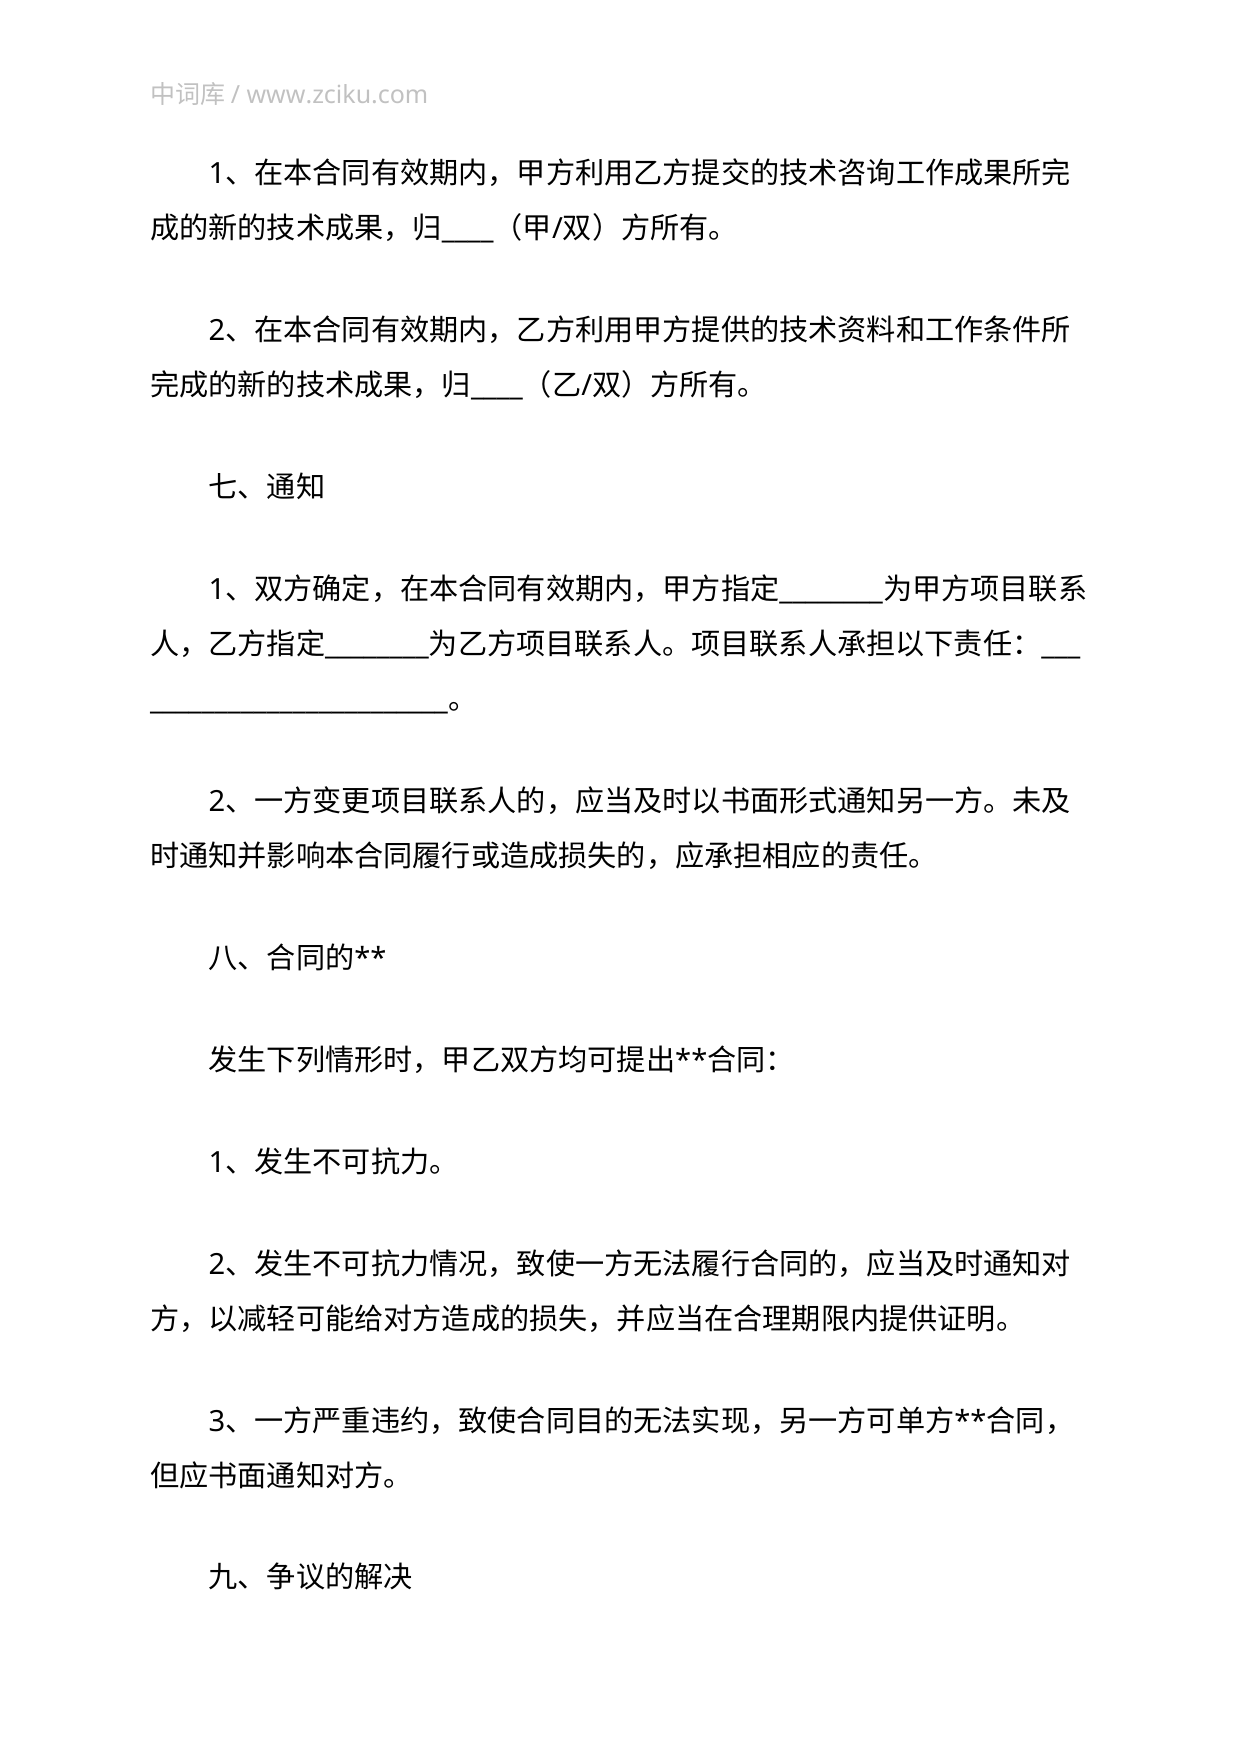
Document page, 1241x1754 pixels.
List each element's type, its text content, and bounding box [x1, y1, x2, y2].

text 1、发生不可抗力。 [150, 1138, 1090, 1181]
text 1、双方确定，在本合同有效期内，甲方指定________为甲方项目联系人，乙方指定________为乙方项目联系人。项目联系人承担以下责任：__________________________。 [150, 566, 1090, 718]
text 八、合同的** [150, 934, 1090, 977]
text 2、一方变更项目联系人的，应当及时以书面形式通知另一方。未及时通知并影响本合同履行或造成损失的，应承担相应的责任。 [150, 778, 1090, 875]
text 2、在本合同有效期内，乙方利用甲方提供的技术资料和工作条件所完成的新的技术成果，归____（乙/双）方所有。 [150, 307, 1090, 404]
text 3、一方严重违约，致使合同目的无法实现，另一方可单方**合同，但应书面通知对方。 [150, 1397, 1090, 1494]
text 七、通知 [150, 464, 1090, 506]
text 1、在本合同有效期内，甲方利用乙方提交的技术咨询工作成果所完成的新的技术成果，归____（甲/双）方所有。 [150, 150, 1090, 247]
text 发生下列情形时，甲乙双方均可提出**合同： [150, 1036, 1090, 1079]
text 九、争议的解决 [150, 1554, 1090, 1596]
text 2、发生不可抗力情况，致使一方无法履行合同的，应当及时通知对方，以减轻可能给对方造成的损失，并应当在合理期限内提供证明。 [150, 1240, 1090, 1338]
